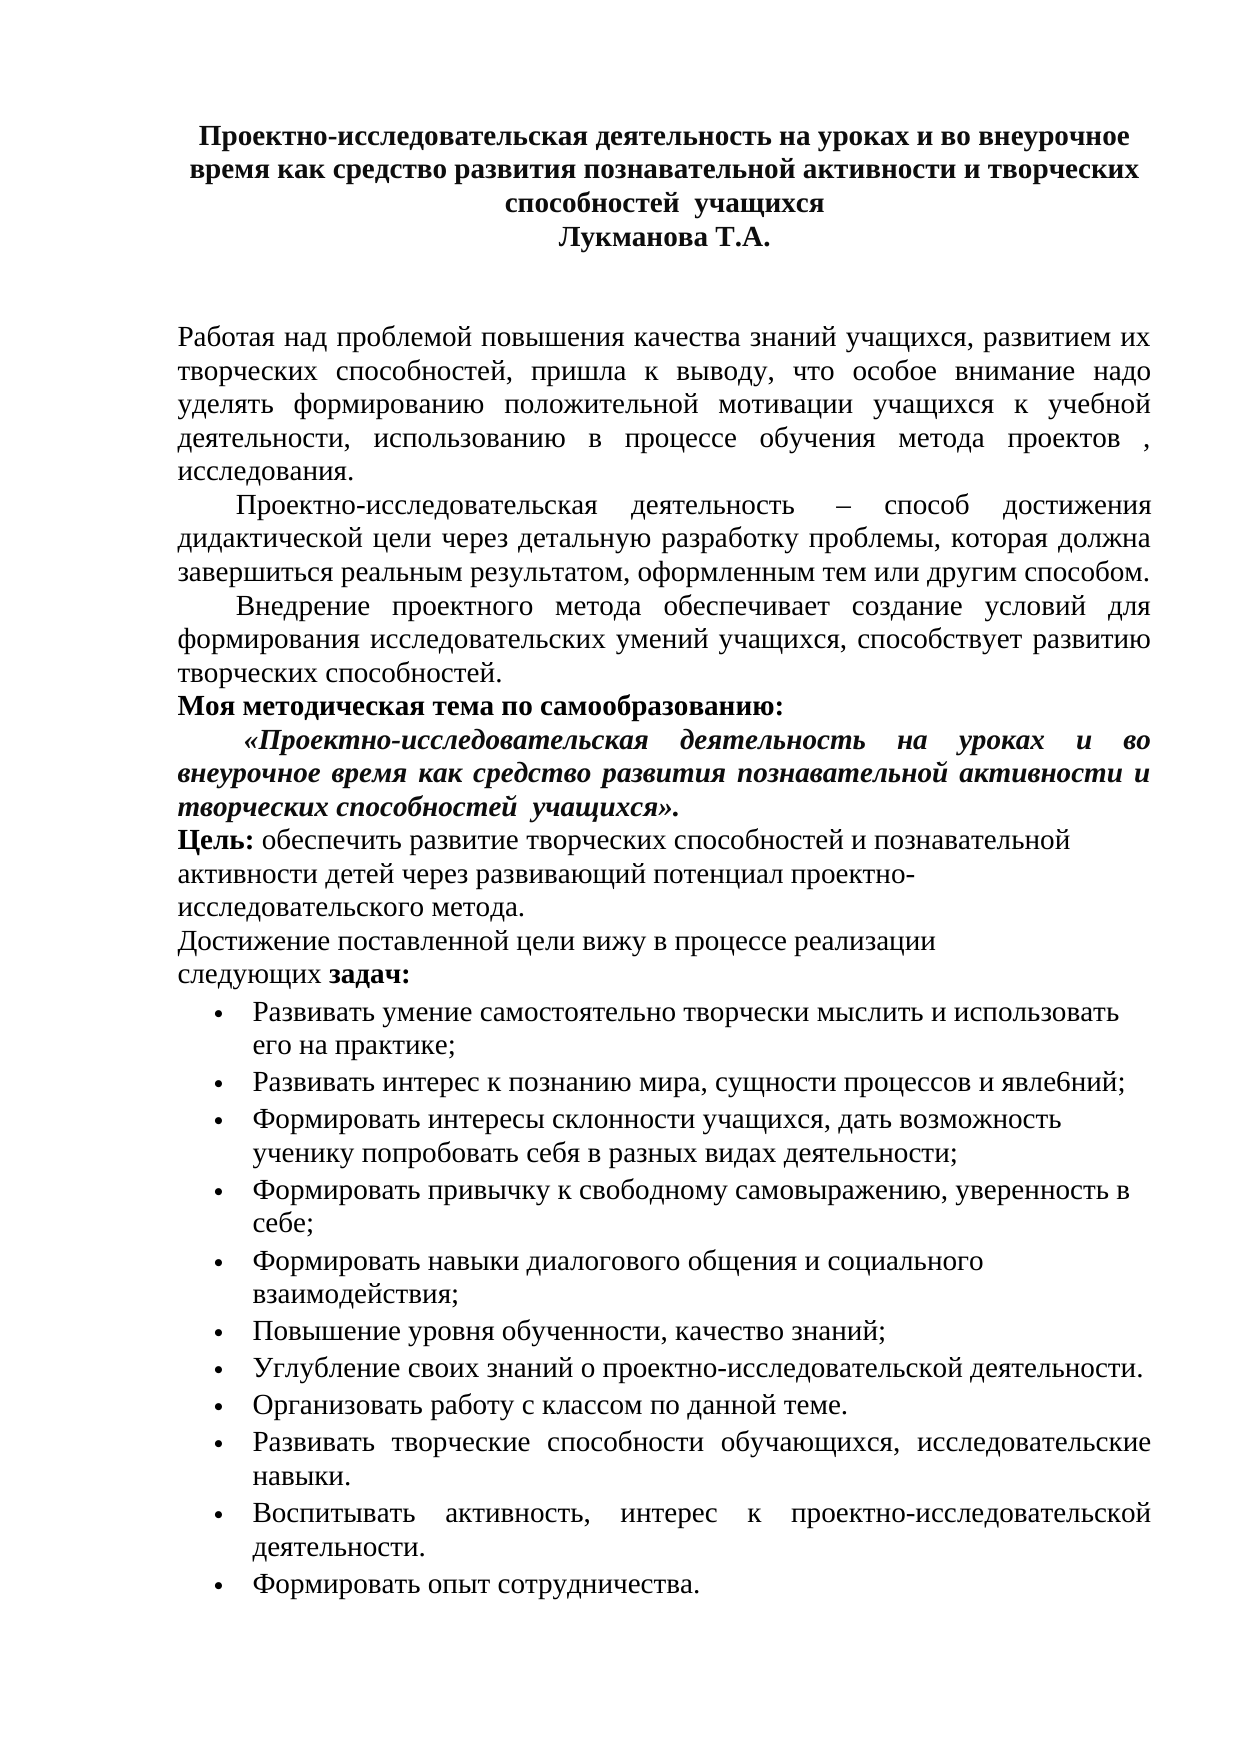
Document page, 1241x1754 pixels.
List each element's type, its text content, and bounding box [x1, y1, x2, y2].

list Организовать работу с классом по данной теме. [215, 1387, 1152, 1421]
list Формировать интересы склонности учащихся, дать возможность ученику попробовать себя в разных видах деятельности; [215, 1101, 1152, 1168]
text Моя методическая тема по самообразованию: [177, 688, 1152, 722]
list Формировать навыки диалогового общения и социального взаимодействия; [215, 1243, 1152, 1310]
list Формировать опыт сотрудничества. [215, 1566, 1152, 1599]
list Формировать привычку к свободному самовыражению, уверенность в себе; [215, 1172, 1152, 1239]
text Работая над проблемой повышения качества знаний учащихся, развитием их творческих способностей, пришла к выводу, что особое внимание надо уделять формированию положительной мотивации учащихся к учебной деятельности, использованию в процессе обучения метода проектов , исследования. [177, 319, 1152, 487]
text Проектно-исследовательская деятельность на уроках и во внеурочное время как средство развития познавательной активности и творческих способностей учащихся [177, 118, 1152, 219]
list Развивать умение самостоятельно творчески мыслить и использовать его на практике; [215, 994, 1152, 1061]
list Развивать творческие способности обучающихся, исследовательские навыки. [215, 1424, 1152, 1492]
list Повышение уровня обученности, качество знаний; [215, 1313, 1152, 1347]
text Достижение поставленной цели вижу в процессе реализации следующих задач: [177, 923, 1152, 990]
text «Проектно-исследовательская деятельность на уроках и во внеурочное время как средство развития познавательной активности и творческих способностей учащихся». [177, 722, 1152, 822]
text Лукманова Т.А. [177, 219, 1152, 252]
list Развивать интерес к познанию мира, сущности процессов и явле6ний; [215, 1064, 1152, 1098]
text Цель: обеспечить развитие творческих способностей и познавательной активности детей через развивающий потенциал проектно-исследовательского метода. [177, 822, 1152, 923]
text Внедрение проектного метода обеспечивает создание условий для формирования исследовательских умений учащихся, способствует развитию творческих способностей. [177, 588, 1152, 688]
list Углубление своих знаний о проектно-исследовательской деятельности. [215, 1350, 1152, 1384]
list Воспитывать активность, интерес к проектно-исследовательской деятельности. [215, 1495, 1152, 1562]
text Проектно-исследовательская деятельность – способ достижения дидактической цели через детальную разработку проблемы, которая должна завершиться реальным результатом, оформленным тем или другим способом. [177, 487, 1152, 588]
